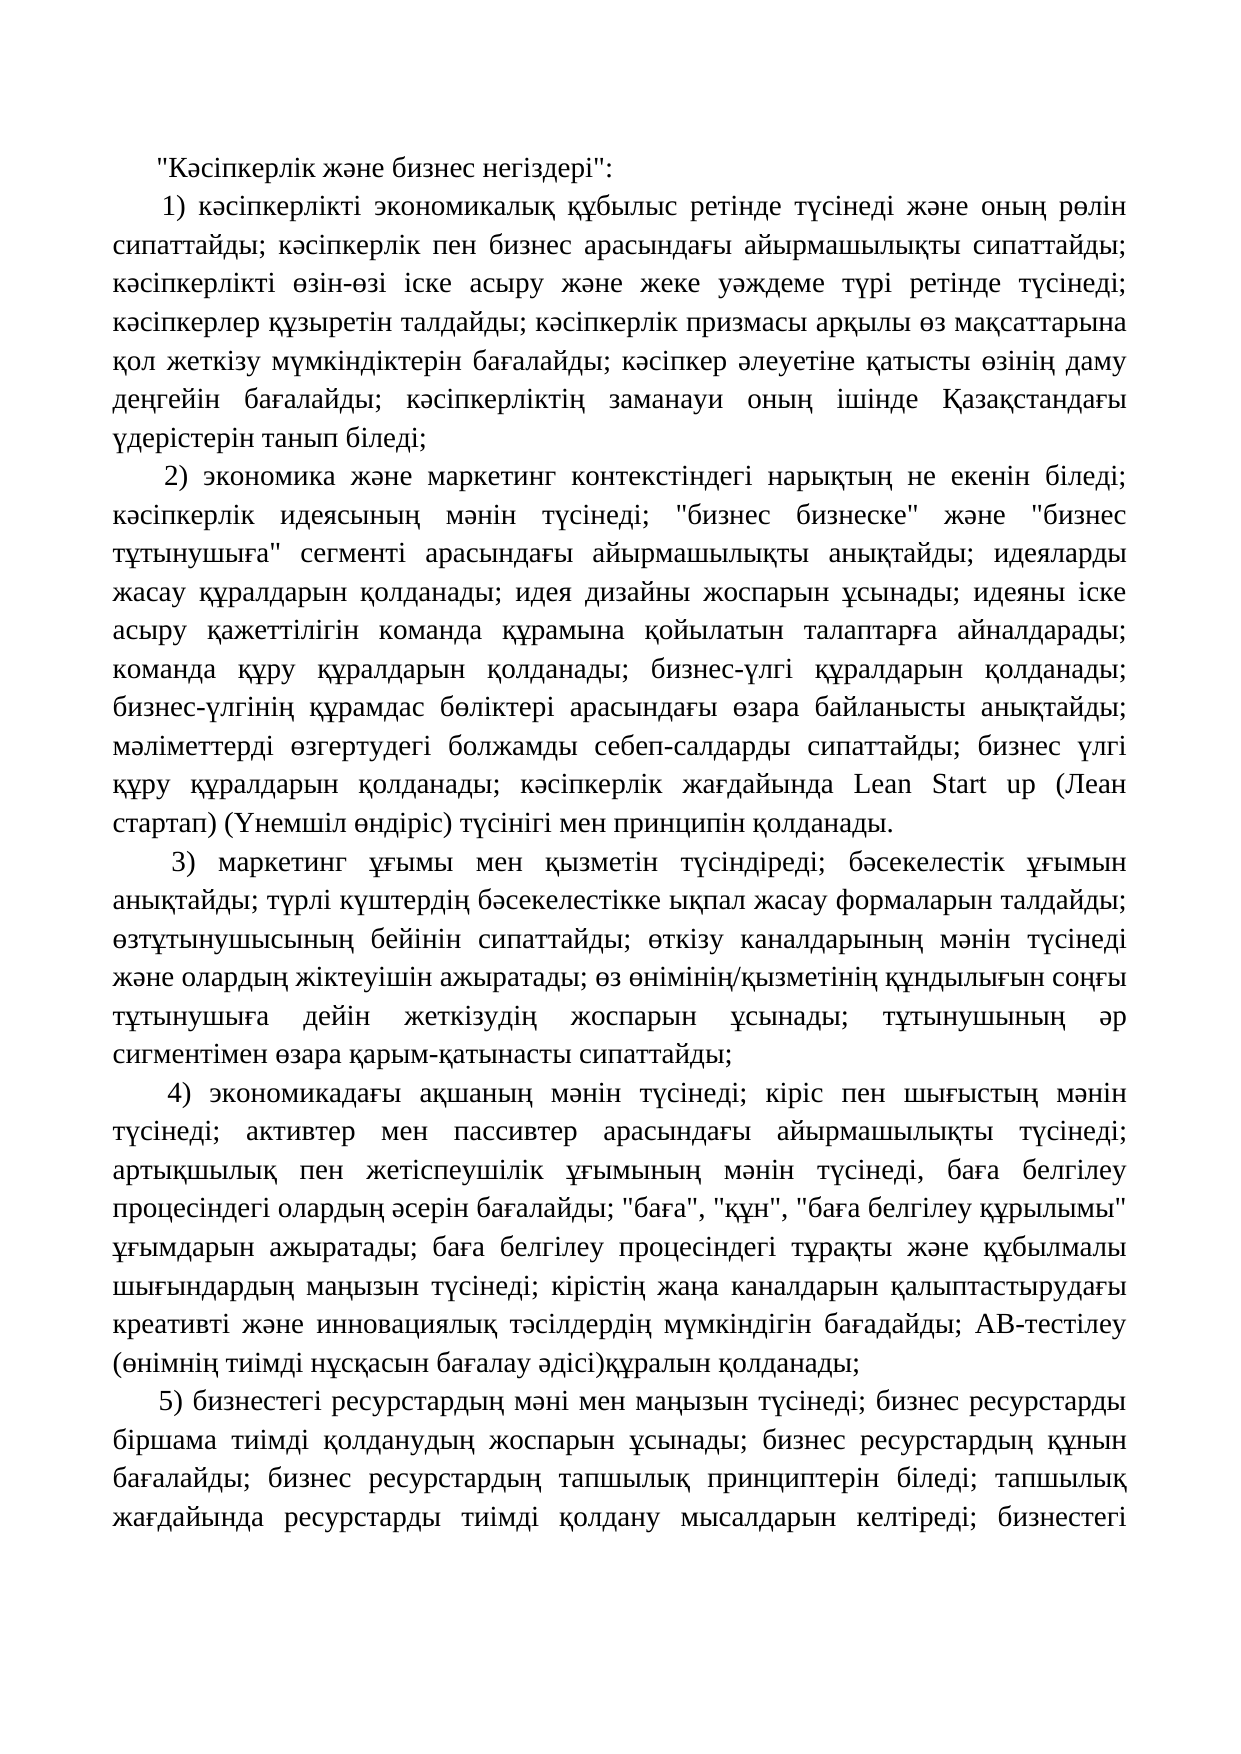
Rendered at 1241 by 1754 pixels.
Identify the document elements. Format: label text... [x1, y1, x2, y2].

text 3) маркетинг ұғымы мен қызметін түсіндіреді; бәсекелестік ұғымын анықтайды; түрлі күштердің бәсекелестікке ықпал жасау формаларын талдайды; өзтұтынушысының бейінін сипаттайды; өткізу каналдарының мәнін түсінеді және олардың жіктеуішін ажыратады; өз өнімінің/қызметінің құндылығын соңғы тұтынушыға дейін жеткізудің жоспарын ұсынады; тұтынушының әр сигментімен өзара қарым-қатынасты сипаттайды; [112, 844, 1128, 1070]
text 4) экономикадағы ақшаның мәнін түсінеді; кіріс пен шығыстың мәнін түсінеді; активтер мен пассивтер арасындағы айырмашылықты түсінеді; артықшылық пен жетіспеушілік ұғымының мәнін түсінеді, баға белгілеу процесіндегі олардың әсерін бағалайды; "баға", "құн", "баға белгілеу құрылымы" ұғымдарын ажыратады; баға белгілеу процесіндегі тұрақты және құбылмалы шығындардың маңызын түсінеді; кірістің жаңа каналдарын қалыптастырудағы креативті және инновациялық тәсілдердің мүмкіндігін бағадайды; AB-тестілеу (өнімнің тиімді нұсқасын бағалау әдісі)құралын қолданады; [112, 1075, 1128, 1378]
text 1) кәсіпкерлікті экономикалық құбылыс ретінде түсінеді және оның рөлін сипаттайды; кәсіпкерлік пен бизнес арасындағы айырмашылықты сипаттайды; кәсіпкерлікті өзін-өзі іске асыру және жеке уәждеме түрі ретінде түсінеді; кәсіпкерлер құзыретін талдайды; кәсіпкерлік призмасы арқылы өз мақсаттарына қол жеткізу мүмкіндіктерін бағалайды; кәсіпкер әлеуетіне қатысты өзінің даму деңгейін бағалайды; кәсіпкерліктің заманауи оның ішінде Қазақстандағы үдерістерін танып біледі; [112, 188, 1128, 453]
text 2) экономика және маркетинг контекстіндегі нарықтың не екенін біледі; кәсіпкерлік идеясының мәнін түсінеді; "бизнес бизнеске" және "бизнес тұтынушыға" сегменті арасындағы айырмашылықты анықтайды; идеяларды жасау құралдарын қолданады; идея дизайны жоспарын ұсынады; идеяны іске асыру қажеттілігін команда құрамына қойылатын талаптарға айналдарады; команда құру құралдарын қолданады; бизнес-үлгі құралдарын қолданады; бизнес-үлгінің құрамдас бөліктері арасындағы өзара байланысты анықтайды; мәліметтерді өзгертудегі болжамды себеп-салдарды сипаттайды; бизнес үлгі құру құралдарын қолданады; кәсіпкерлік жағдайында Lean Start up (Леан стартап) (Үнемшіл өндіріс) түсінігі мен принципін қолданады. [112, 458, 1128, 839]
text "Кәсіпкерлік және бизнес негіздері": [112, 150, 1128, 183]
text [112, 1383, 1128, 1532]
